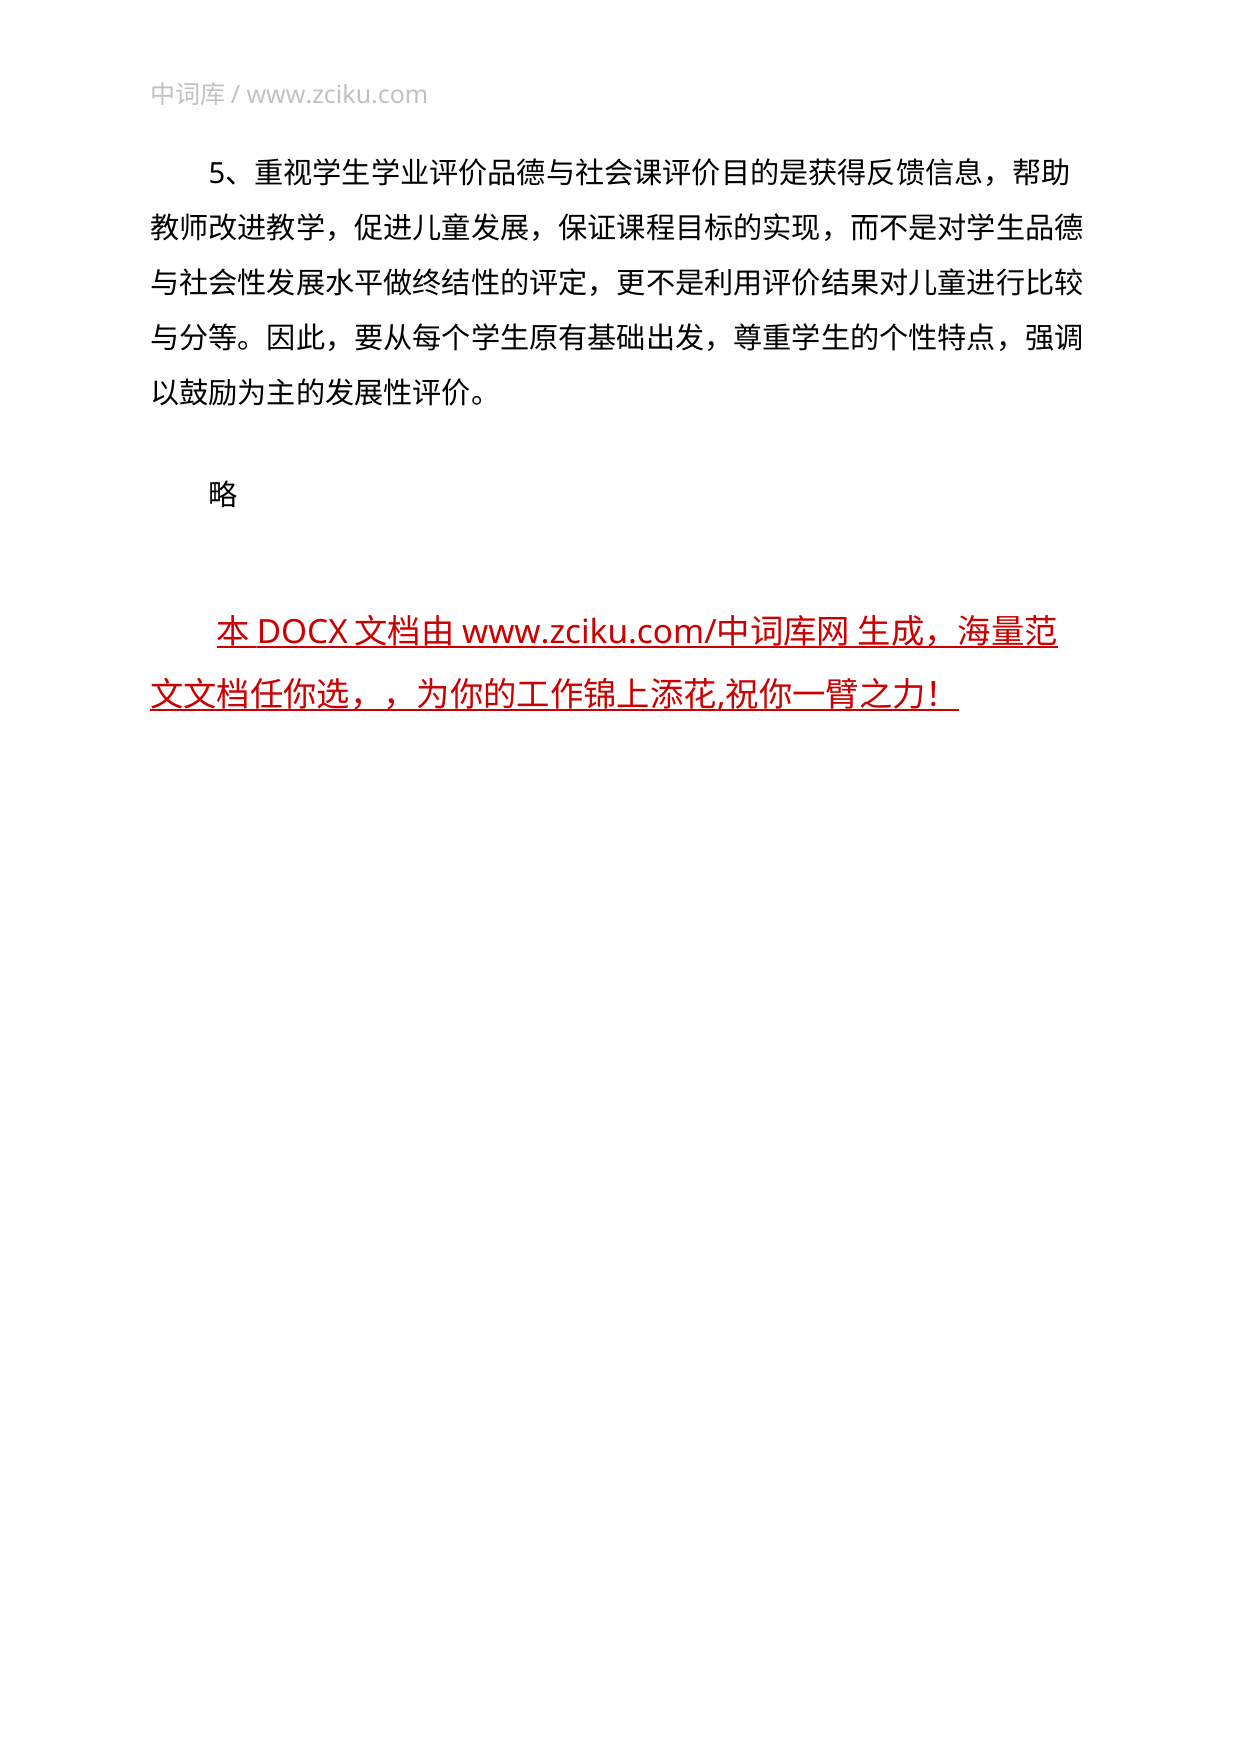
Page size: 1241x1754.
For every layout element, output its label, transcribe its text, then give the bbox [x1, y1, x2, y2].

text 5、重视学生学业评价品德与社会课评价目的是获得反馈信息，帮助教师改进教学，促进儿童发展，保证课程目标的实现，而不是对学生品德与社会性发展水平做终结性的评定，更不是利用评价结果对儿童进行比较与分等。因此，要从每个学生原有基础出发，尊重学生的个性特点，强调以鼓励为主的发展性评价。 [150, 150, 1090, 412]
text 略 [150, 471, 1090, 514]
text 本DOCX文档由 www.zciku.com/中词库网 生成，海量范文文档任你选，，为你的工作锦上添花,祝你一臂之力！ [150, 604, 1090, 716]
